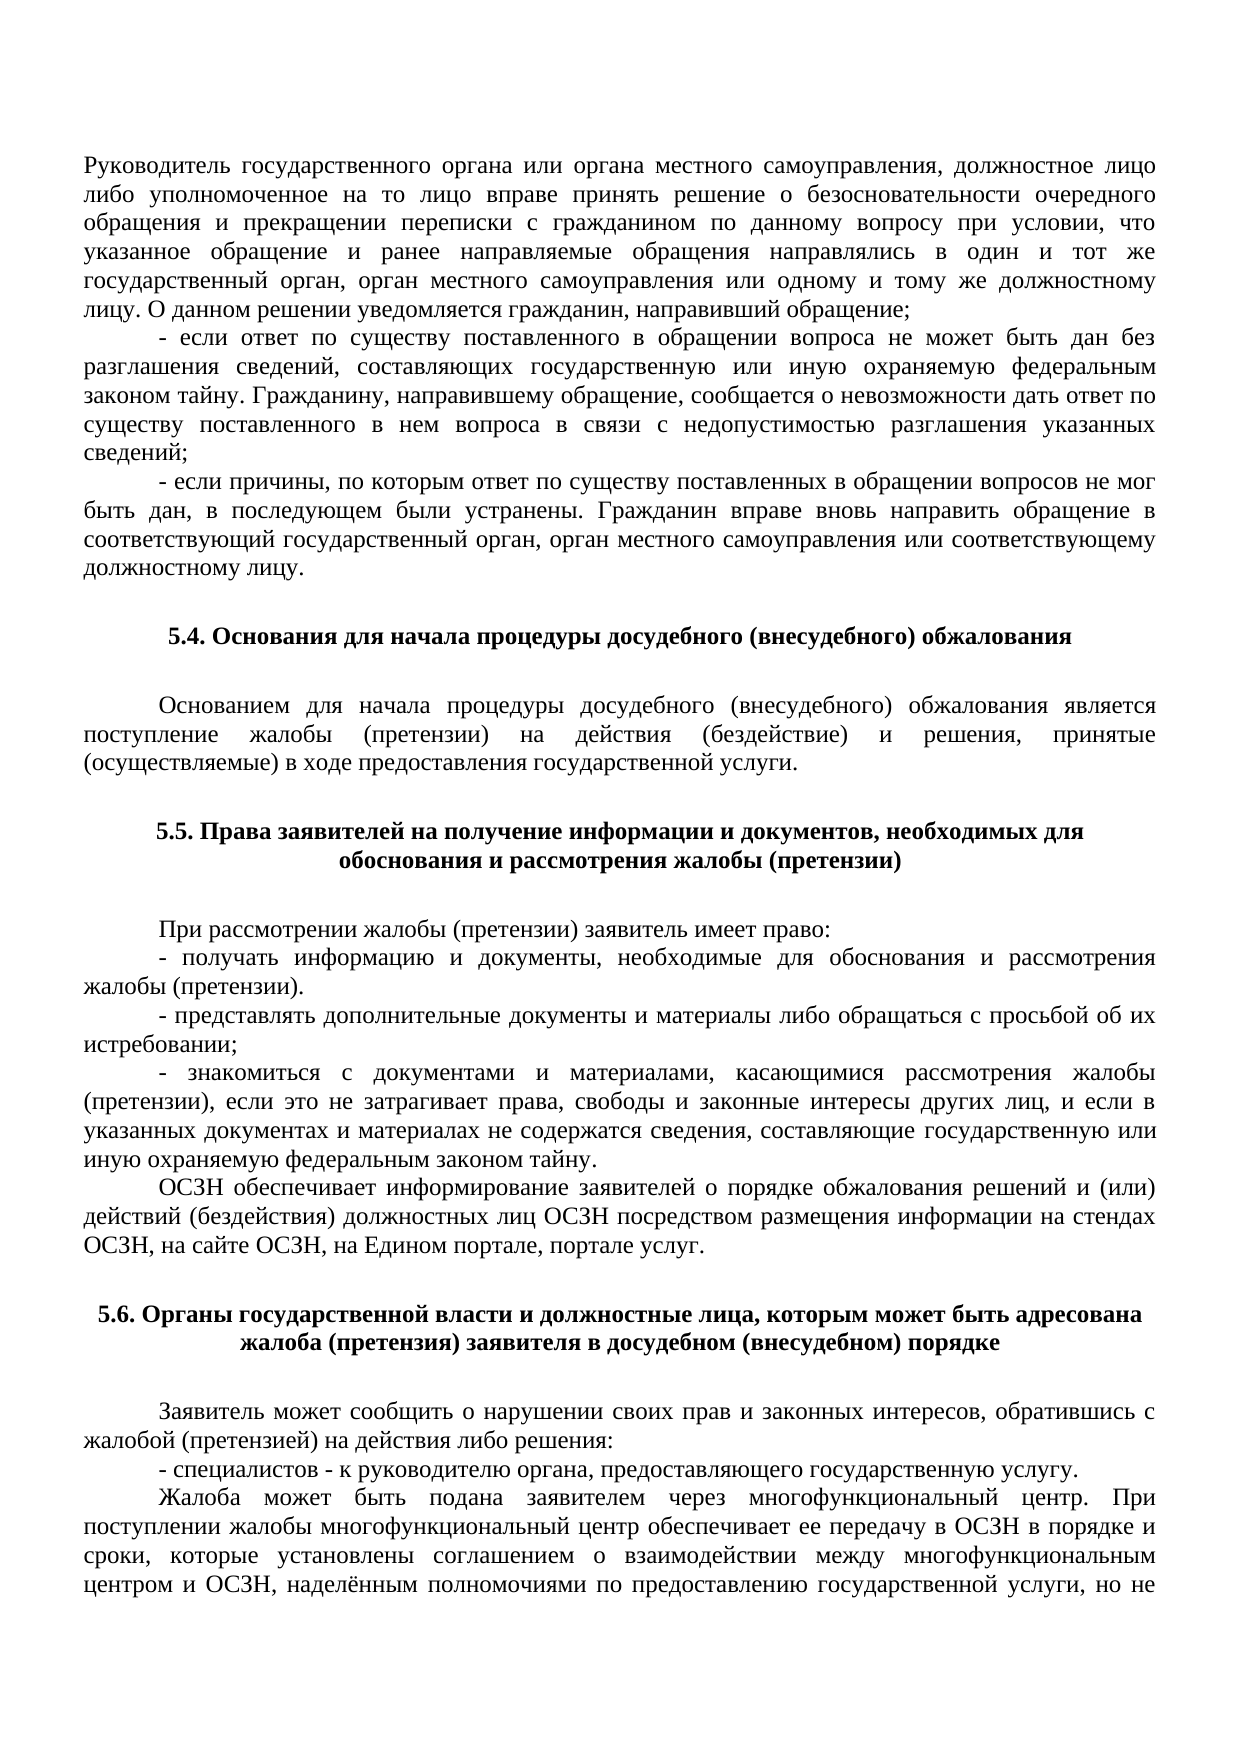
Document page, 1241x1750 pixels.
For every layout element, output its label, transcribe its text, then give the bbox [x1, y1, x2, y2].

text Основанием для начала процедуры досудебного (внесудебного) обжалования является поступление жалобы (претензии) на действия (бездействие) и решения, принятые (осуществляемые) в ходе предоставления государственной услуги. [83, 690, 1157, 776]
text - получать информацию и документы, необходимые для обоснования и рассмотрения жалобы (претензии). [83, 942, 1157, 1000]
text - знакомиться с документами и материалами, касающимися рассмотрения жалобы (претензии), если это не затрагивает права, свободы и законные интересы других лиц, и если в указанных документах и материалах не содержатся сведения, составляющие государственную или иную охраняемую федеральным законом тайну. [83, 1057, 1157, 1172]
text ОСЗН обеспечивает информирование заявителей о порядке обжалования решений и (или) действий (бездействия) должностных лиц ОСЗН посредством размещения информации на стендах ОСЗН, на сайте ОСЗН, на Едином портале, портале услуг. [83, 1172, 1157, 1259]
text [83, 1482, 1157, 1597]
subtitle 5.5. Права заявителей на получение информации и документов, необходимых для обоснования и рассмотрения жалобы (претензии) [83, 816, 1157, 874]
text - если ответ по существу поставленного в обращении вопроса не может быть дан без разглашения сведений, составляющих государственную или иную охраняемую федеральным законом тайну. Гражданину, направившему обращение, сообщается о невозможности дать ответ по существу поставленного в нем вопроса в связи с недопустимостью разглашения указанных сведений; [83, 322, 1157, 466]
text При рассмотрении жалобы (претензии) заявитель имеет право: [83, 914, 1157, 942]
text - если причины, по которым ответ по существу поставленных в обращении вопросов не мог быть дан, в последующем были устранены. Гражданин вправе вновь направить обращение в соответствующий государственный орган, орган местного самоуправления или соответствующему должностному лицу. [83, 466, 1157, 581]
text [83, 150, 1157, 322]
subtitle 5.6. Органы государственной власти и должностные лица, которым может быть адресована жалоба (претензия) заявителя в досудебном (внесудебном) порядке [83, 1299, 1157, 1356]
subtitle 5.4. Основания для начала процедуры досудебного (внесудебного) обжалования [83, 621, 1157, 650]
text - специалистов - к руководителю органа, предоставляющего государственную услугу. [83, 1454, 1157, 1482]
text - представлять дополнительные документы и материалы либо обращаться с просьбой об их истребовании; [83, 1000, 1157, 1057]
text Заявитель может сообщить о нарушении своих прав и законных интересов, обратившись с жалобой (претензией) на действия либо решения: [83, 1396, 1157, 1454]
